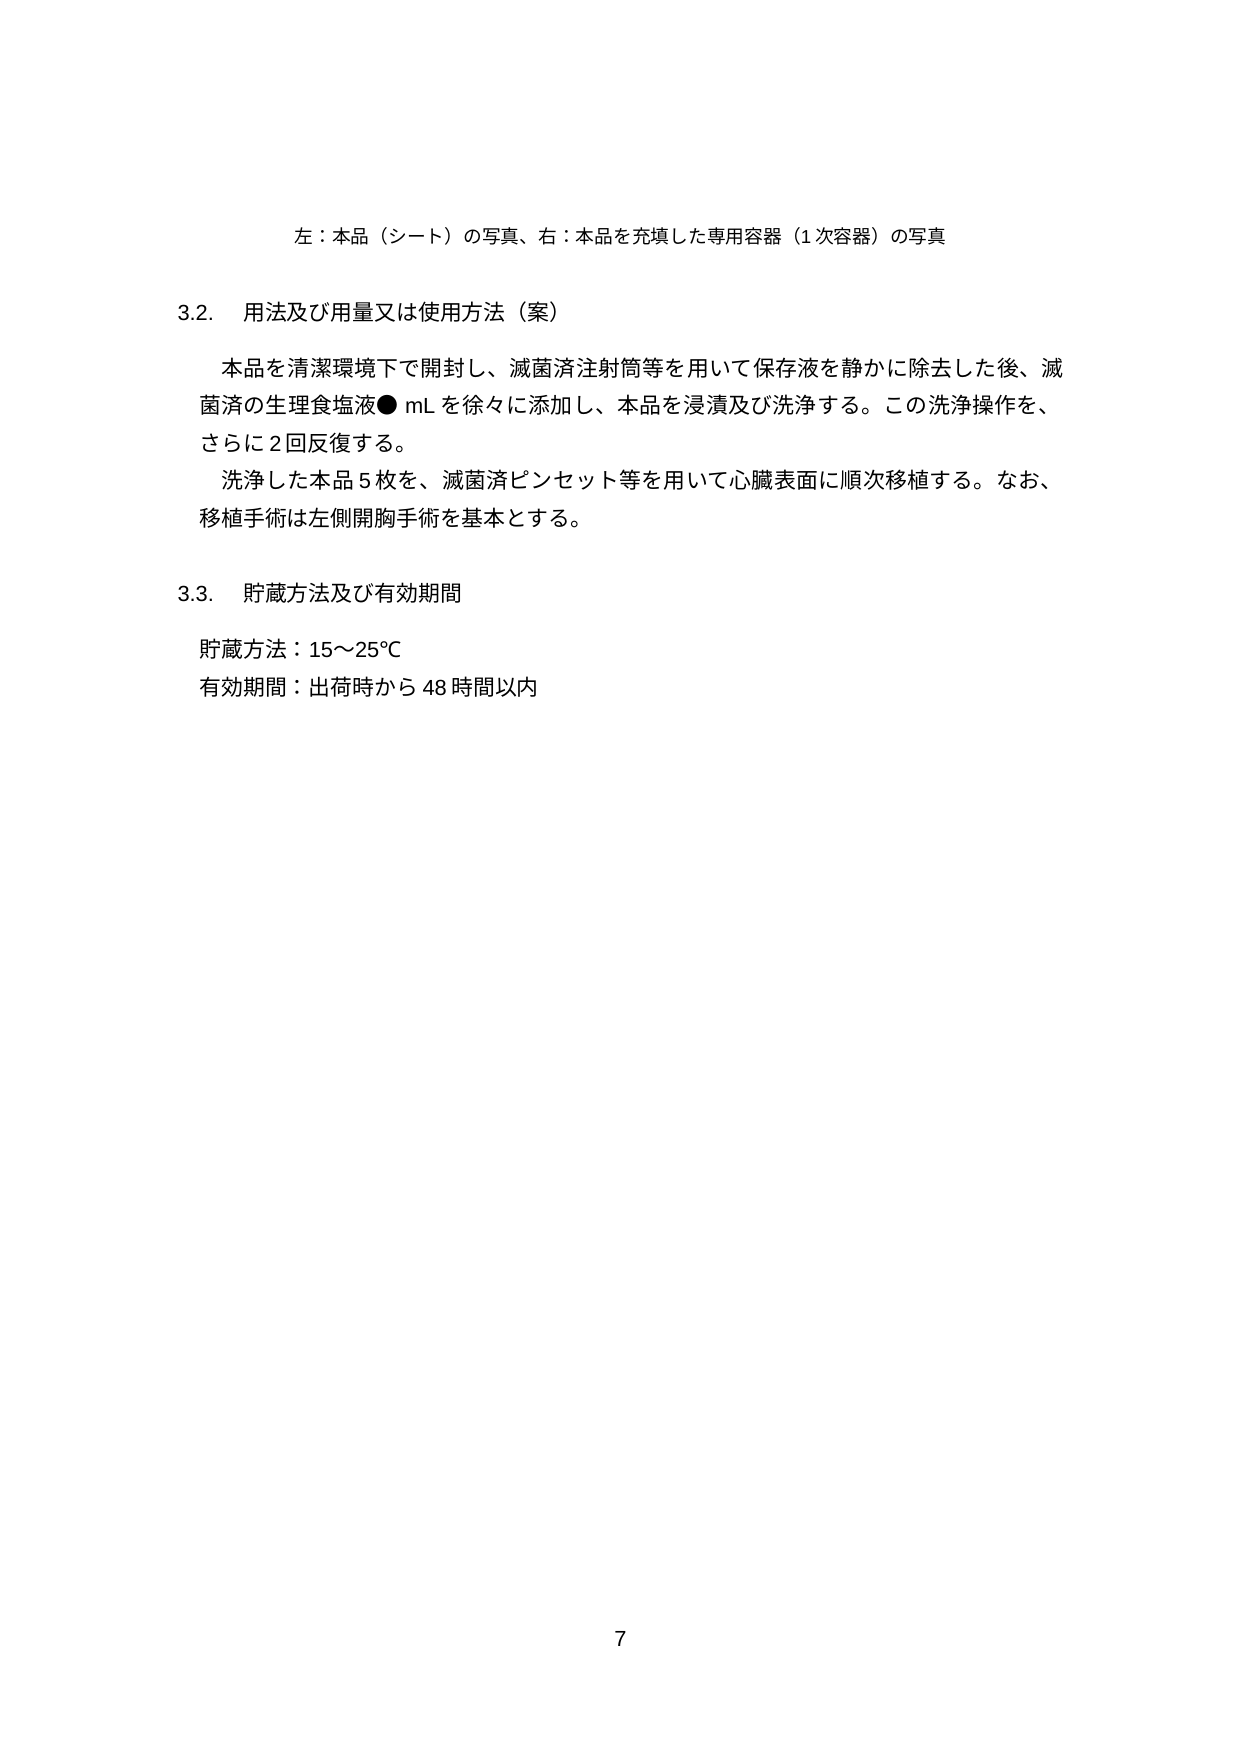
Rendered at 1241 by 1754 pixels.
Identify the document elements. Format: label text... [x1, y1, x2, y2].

list 本品を清潔環境下で開封し、滅菌済注射筒等を用いて保存液を静かに除去した後、滅菌済の生理食塩液● mLを徐々に添加し、本品を浸漬及び洗浄する。この洗浄操作を、さらに2回反復する。 [199, 348, 1063, 461]
text 左：本品（シート）の写真、右：本品を充填した専用容器（1次容器）の写真 [177, 217, 1063, 254]
subtitle 用法及び用量又は使用方法（案） [177, 292, 1063, 329]
list 有効期間：出荷時から48時間以内 [199, 667, 1063, 704]
list 洗浄した本品5枚を、滅菌済ピンセット等を用いて心臓表面に順次移植する。なお、移植手術は左側開胸手術を基本とする。 [199, 461, 1063, 536]
list 貯蔵方法：15～25℃ [199, 629, 1063, 667]
subtitle 貯蔵方法及び有効期間 [177, 573, 1063, 611]
